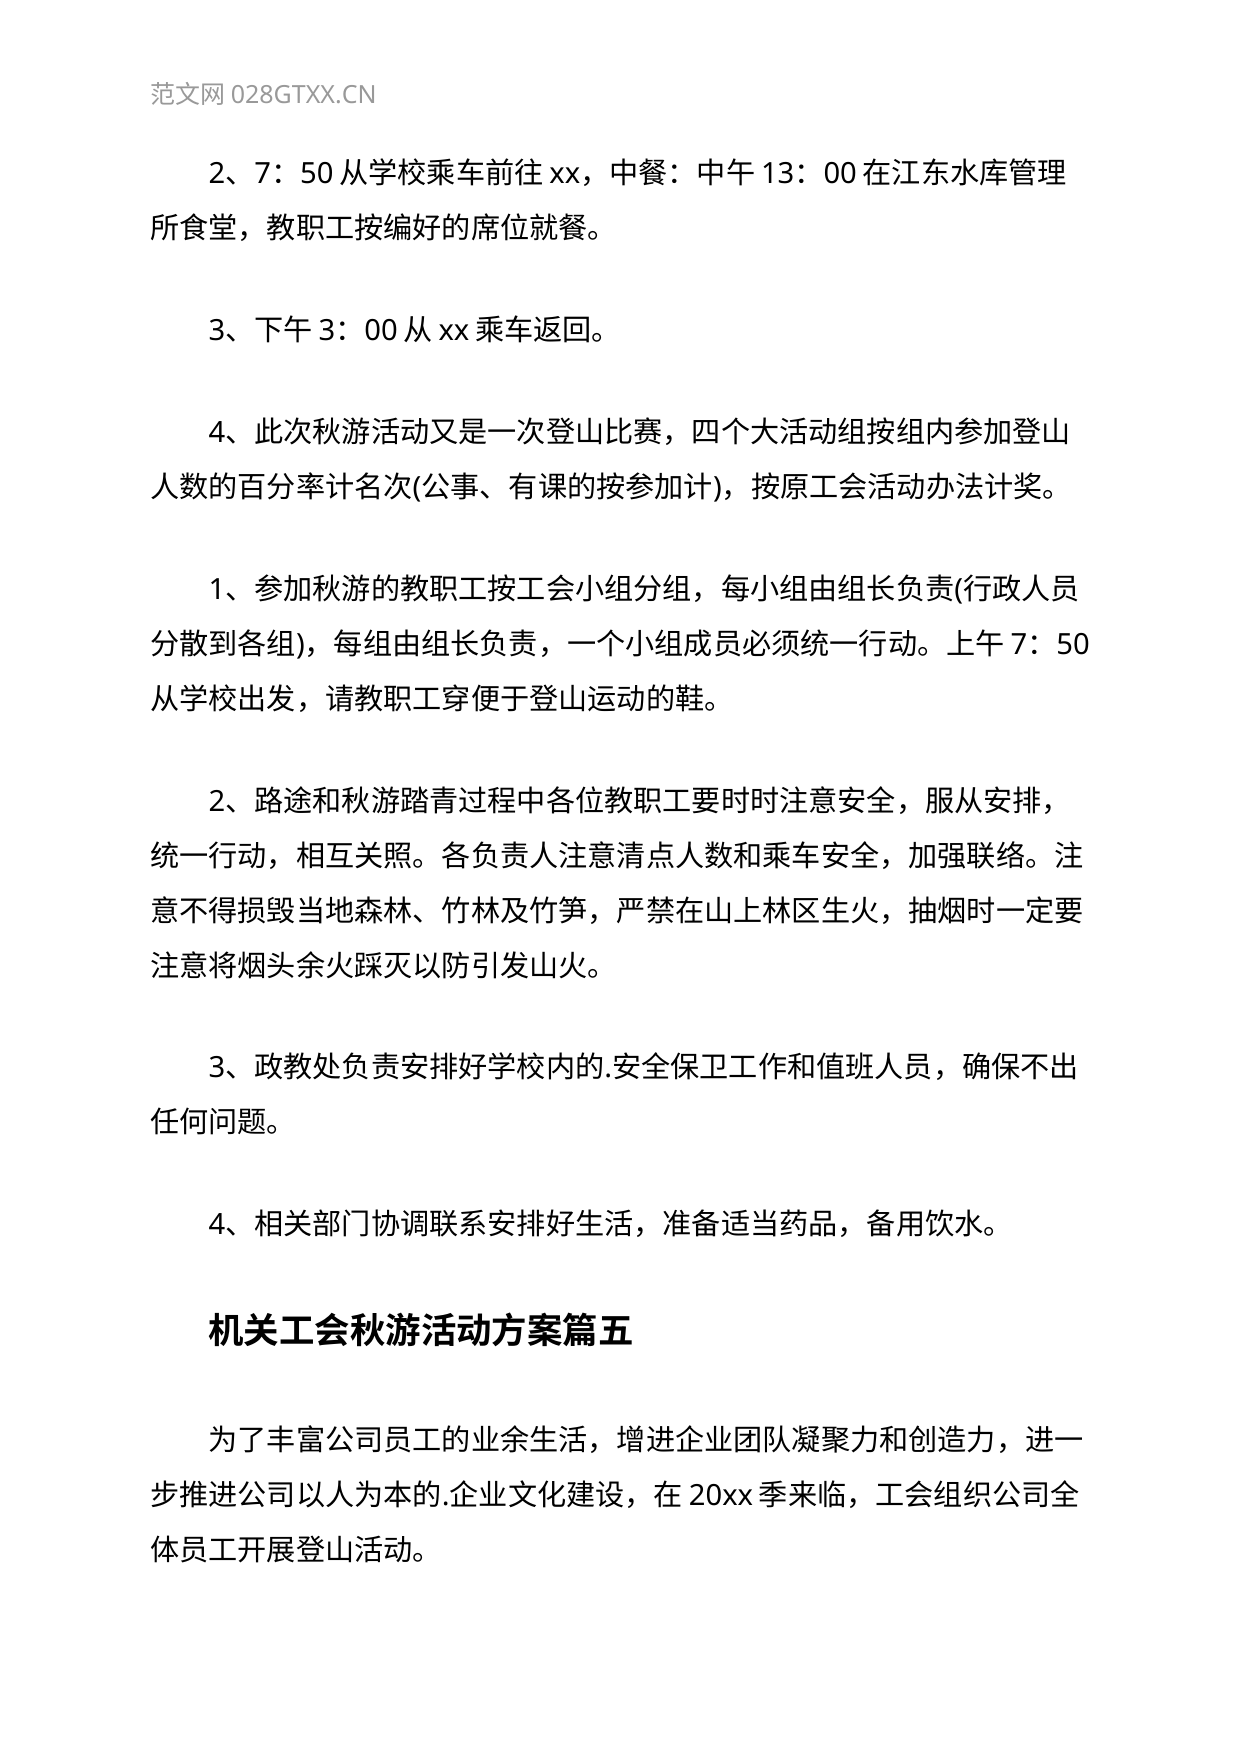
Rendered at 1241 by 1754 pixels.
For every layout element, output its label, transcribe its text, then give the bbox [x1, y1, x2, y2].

text 3、下午3：00从xx乘车返回。 [150, 307, 1090, 349]
text 机关工会秋游活动方案篇五 [150, 1303, 1090, 1354]
text 2、7：50从学校乘车前往xx，中餐：中午13：00在江东水库管理所食堂，教职工按编好的席位就餐。 [150, 150, 1090, 247]
text 4、此次秋游活动又是一次登山比赛，四个大活动组按组内参加登山人数的百分率计名次(公事、有课的按参加计)，按原工会活动办法计奖。 [150, 409, 1090, 506]
text 2、路途和秋游踏青过程中各位教职工要时时注意安全，服从安排，统一行动，相互关照。各负责人注意清点人数和乘车安全，加强联络。注意不得损毁当地森林、竹林及竹笋，严禁在山上林区生火，抽烟时一定要注意将烟头余火踩灭以防引发山火。 [150, 777, 1090, 984]
text 3、政教处负责安排好学校内的.安全保卫工作和值班人员，确保不出任何问题。 [150, 1044, 1090, 1141]
text 4、相关部门协调联系安排好生活，准备适当药品，备用饮水。 [150, 1201, 1090, 1243]
text 1、参加秋游的教职工按工会小组分组，每小组由组长负责(行政人员分散到各组)，每组由组长负责，一个小组成员必须统一行动。上午7：50从学校出发，请教职工穿便于登山运动的鞋。 [150, 566, 1090, 718]
text 为了丰富公司员工的业余生活，增进企业团队凝聚力和创造力，进一步推进公司以人为本的.企业文化建设，在20xx季来临，工会组织公司全体员工开展登山活动。 [150, 1416, 1090, 1568]
